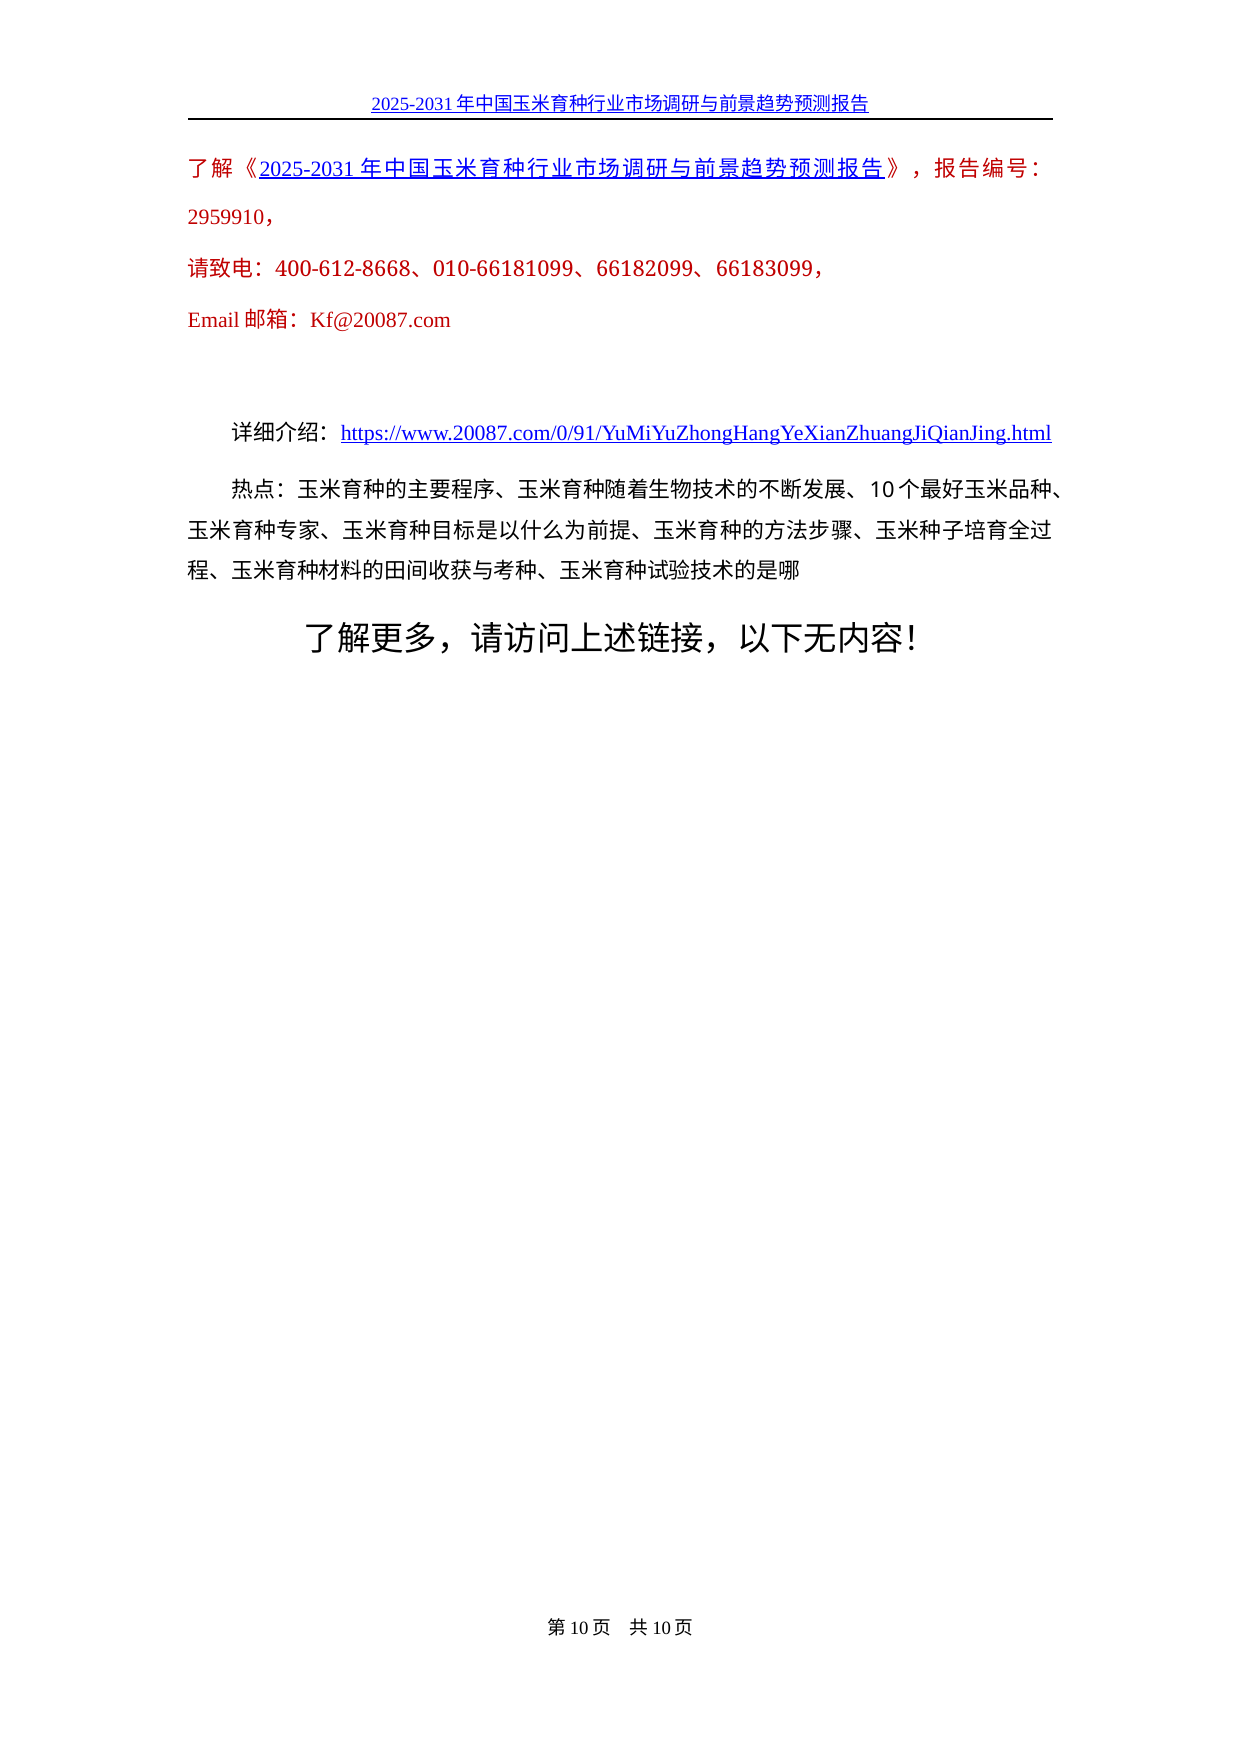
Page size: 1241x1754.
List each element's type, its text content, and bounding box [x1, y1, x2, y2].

text 请致电：400-612-8668、010-66181099、66182099、66183099， [187, 251, 1053, 283]
text 了解《2025-2031年中国玉米育种行业市场调研与前景趋势预测报告》，报告编号：2959910， [187, 150, 1053, 231]
title 了解更多，请访问上述链接，以下无内容！ [187, 603, 1053, 668]
text Email邮箱：Kf@20087.com [187, 302, 1053, 334]
text 热点：玉米育种的主要程序、玉米育种随着生物技术的不断发展、10个最好玉米品种、玉米育种专家、玉米育种目标是以什么为前提、玉米育种的方法步骤、玉米种子培育全过程、玉米育种材料的田间收获与考种、玉米育种试验技术的是哪 [187, 472, 1053, 585]
text 详细介绍：https://www.20087.com/0/91/YuMiYuZhongHangYeXianZhuangJiQianJing.html [187, 415, 1053, 447]
